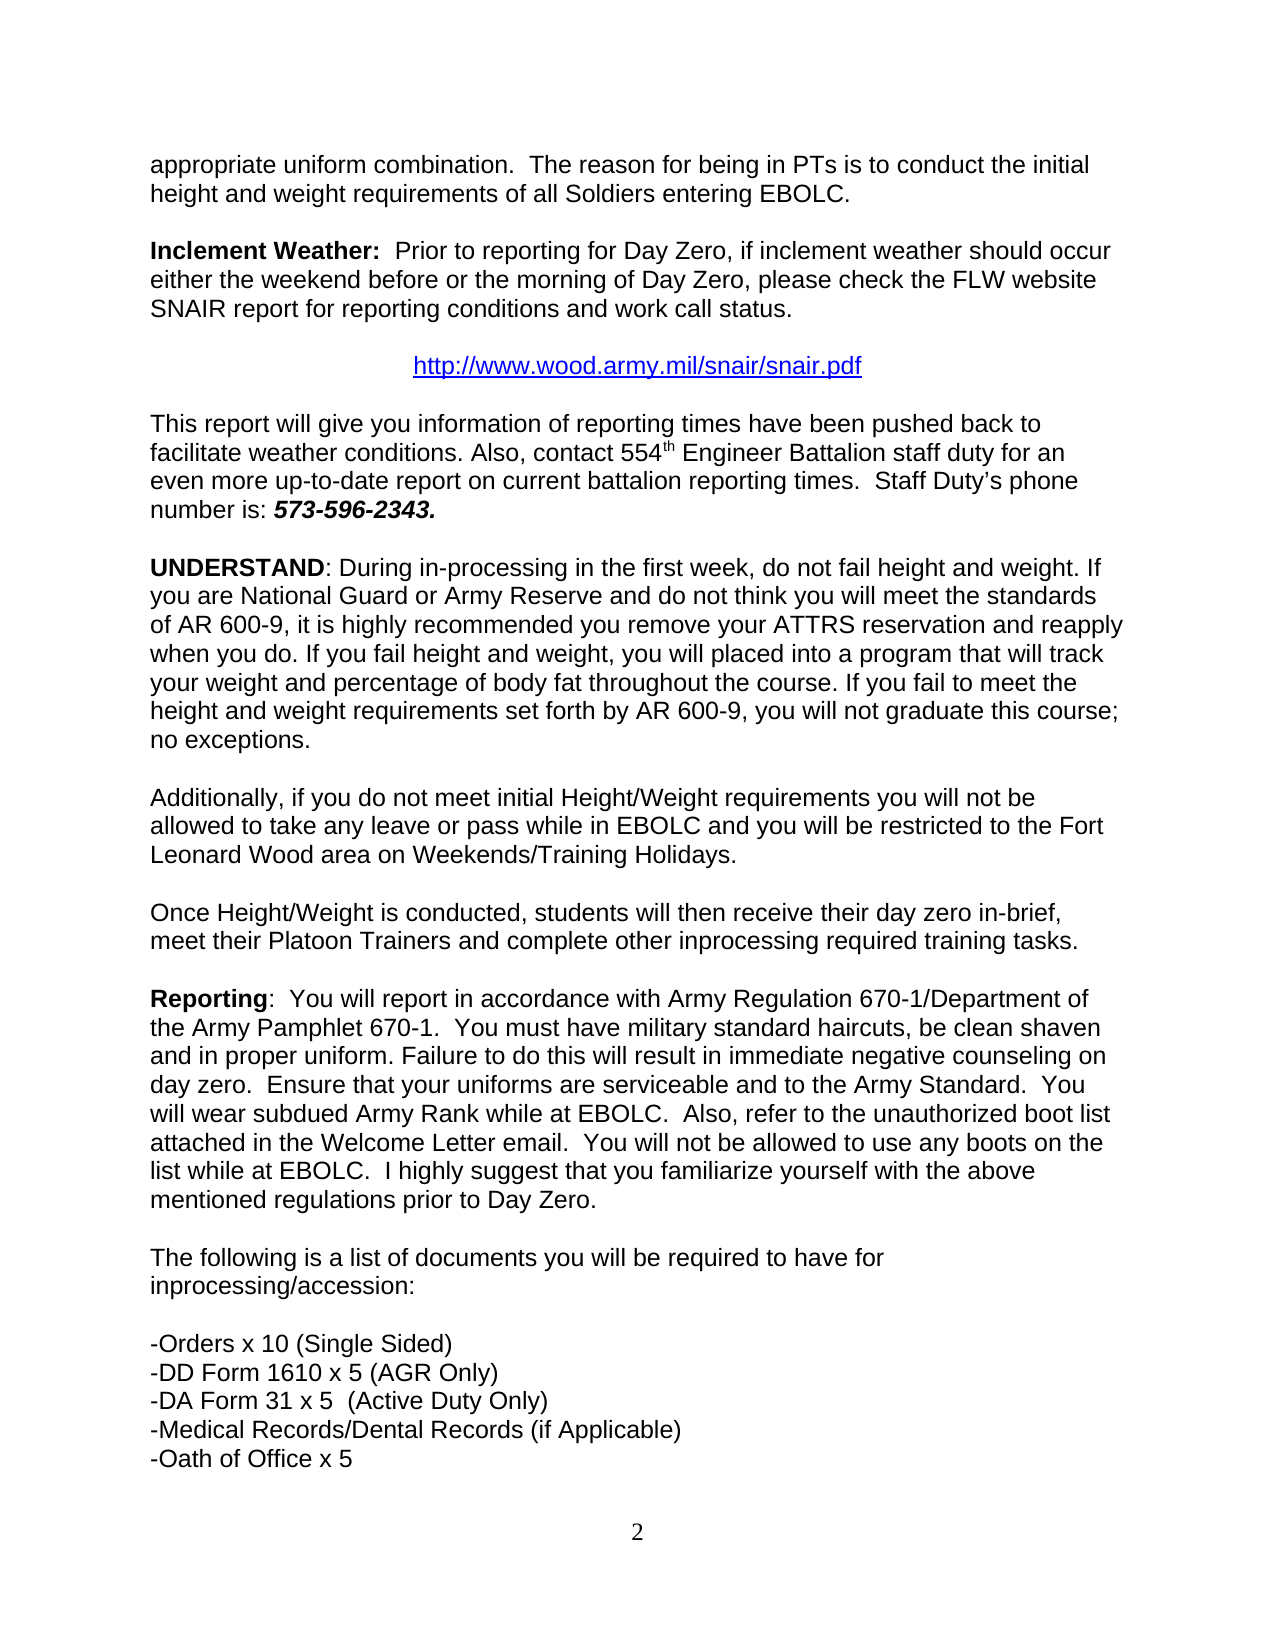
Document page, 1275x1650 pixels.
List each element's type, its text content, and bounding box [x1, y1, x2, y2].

text http://www.wood.army.mil/snair/snair.pdf [150, 351, 1125, 380]
text Reporting: You will report in accordance with Army Regulation 670-1/Department of the Army Pamphlet 670-1. You must have military standard haircuts, be clean shaven and in proper uniform. Failure to do this will result in immediate negative counseling on day zero. Ensure that your uniforms are serviceable and to the Army Standard. You will wear subdued Army Rank while at EBOLC. Also, refer to the unauthorized boot list attached in the Welcome Letter email. You will not be allowed to use any boots on the list while at EBOLC. I highly suggest that you familiarize yourself with the above mentioned regulations prior to Day Zero. [150, 984, 1125, 1214]
text -Medical Records/Dental Records (if Applicable) [150, 1415, 1125, 1444]
text -Orders x 10 (Single Sided) [150, 1329, 1125, 1357]
text This report will give you information of reporting times have been pushed back to facilitate weather conditions. Also, contact 554th Engineer Battalion staff duty for an even more up-to-date report on current battalion reporting times. Staff Duty’s phone number is: 573-596-2343. [150, 409, 1125, 524]
text UNDERSTAND: During in-processing in the first week, do not fail height and weight. If you are National Guard or Army Reserve and do not think you will meet the standards of AR 600-9, it is highly recommended you remove your ATTRS reservation and reapply when you do. If you fail height and weight, you will placed into a program that will track your weight and percentage of body fat throughout the course. If you fail to meet the height and weight requirements set forth by AR 600-9, you will not graduate this course; no exceptions. [150, 552, 1125, 754]
text Inclement Weather: Prior to reporting for Day Zero, if inclement weather should occur either the weekend before or the morning of Day Zero, please check the FLW website SNAIR report for reporting conditions and work call status. [150, 236, 1125, 322]
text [150, 150, 1125, 207]
text -DD Form 1610 x 5 (AGR Only) [150, 1357, 1125, 1386]
text Once Height/Weight is conducted, students will then receive their day zero in-brief, meet their Platoon Trainers and complete other inprocessing required training tasks. [150, 897, 1125, 955]
text -Oath of Office x 5 [150, 1444, 1125, 1472]
text Additionally, if you do not meet initial Height/Weight requirements you will not be allowed to take any leave or pass while in EBOLC and you will be restricted to the Fort Leonard Wood area on Weekends/Training Holidays. [150, 782, 1125, 869]
text -DA Form 31 x 5 (Active Duty Only) [150, 1386, 1125, 1415]
text The following is a list of documents you will be required to have for inprocessing/accession: [150, 1242, 1125, 1300]
